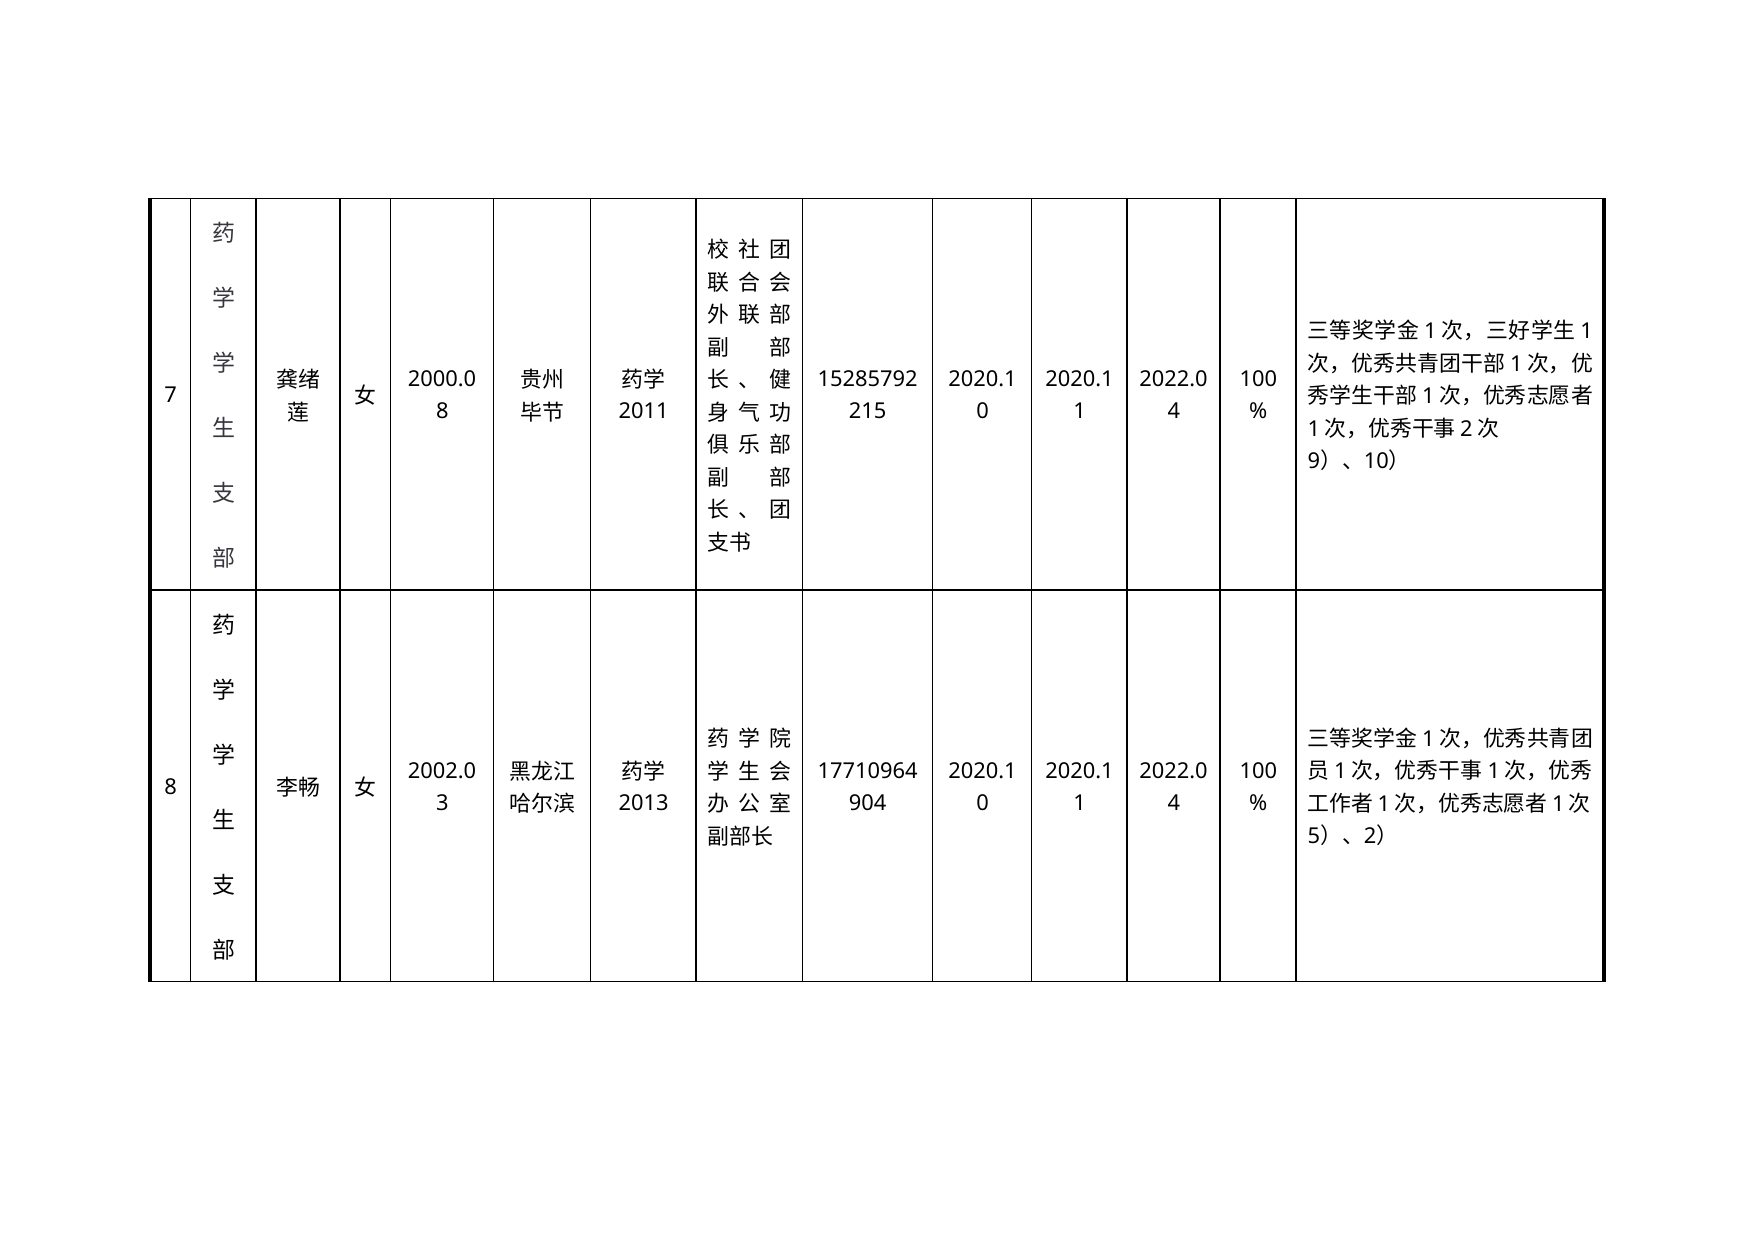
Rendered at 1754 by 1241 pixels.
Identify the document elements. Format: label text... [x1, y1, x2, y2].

table_cell 三等奖学金1次，优秀共青团员1次，优秀干事1次，优秀工作者1次，优秀志愿者1次 5）、2） [1297, 591, 1602, 981]
table_cell 15285792215 [803, 199, 932, 589]
table_cell 女 [341, 591, 390, 981]
table_cell 100% [1221, 199, 1295, 589]
table_cell 2020.10 [933, 199, 1031, 589]
table_cell 2020.10 [933, 591, 1031, 981]
table_cell 黑龙江哈尔滨 [494, 591, 590, 981]
table_cell 7 [152, 199, 190, 589]
table_cell 龚绪莲 [257, 199, 339, 589]
table_cell 女 [341, 199, 390, 589]
table_cell 药学2011 [591, 199, 695, 589]
table_cell 100% [1221, 591, 1295, 981]
table_cell 药学学生支部 [191, 199, 255, 589]
table_cell 8 [152, 591, 190, 981]
table_cell 药学学生支部 [191, 591, 255, 981]
table_cell 三等奖学金1次，三好学生1次，优秀共青团干部1次，优秀学生干部1次，优秀志愿者1次，优秀干事2次 9）、10） [1297, 199, 1602, 589]
table_cell 2002.03 [391, 591, 493, 981]
table_cell 校社团联合会外联部副部长、健身气功俱乐部副部长、团支书 [697, 199, 802, 589]
table_cell 药学2013 [591, 591, 695, 981]
table_cell 2000.08 [391, 199, 493, 589]
table_cell 2020.11 [1032, 199, 1126, 589]
table_cell 贵州 毕节 [494, 199, 590, 589]
table_cell 2020.11 [1032, 591, 1126, 981]
table_cell 17710964904 [803, 591, 932, 981]
table_cell 李畅 [257, 591, 339, 981]
table_cell 2022.04 [1128, 199, 1219, 589]
table_cell 药学院学生会办公室副部长 [697, 591, 802, 981]
table_cell 2022.04 [1128, 591, 1219, 981]
